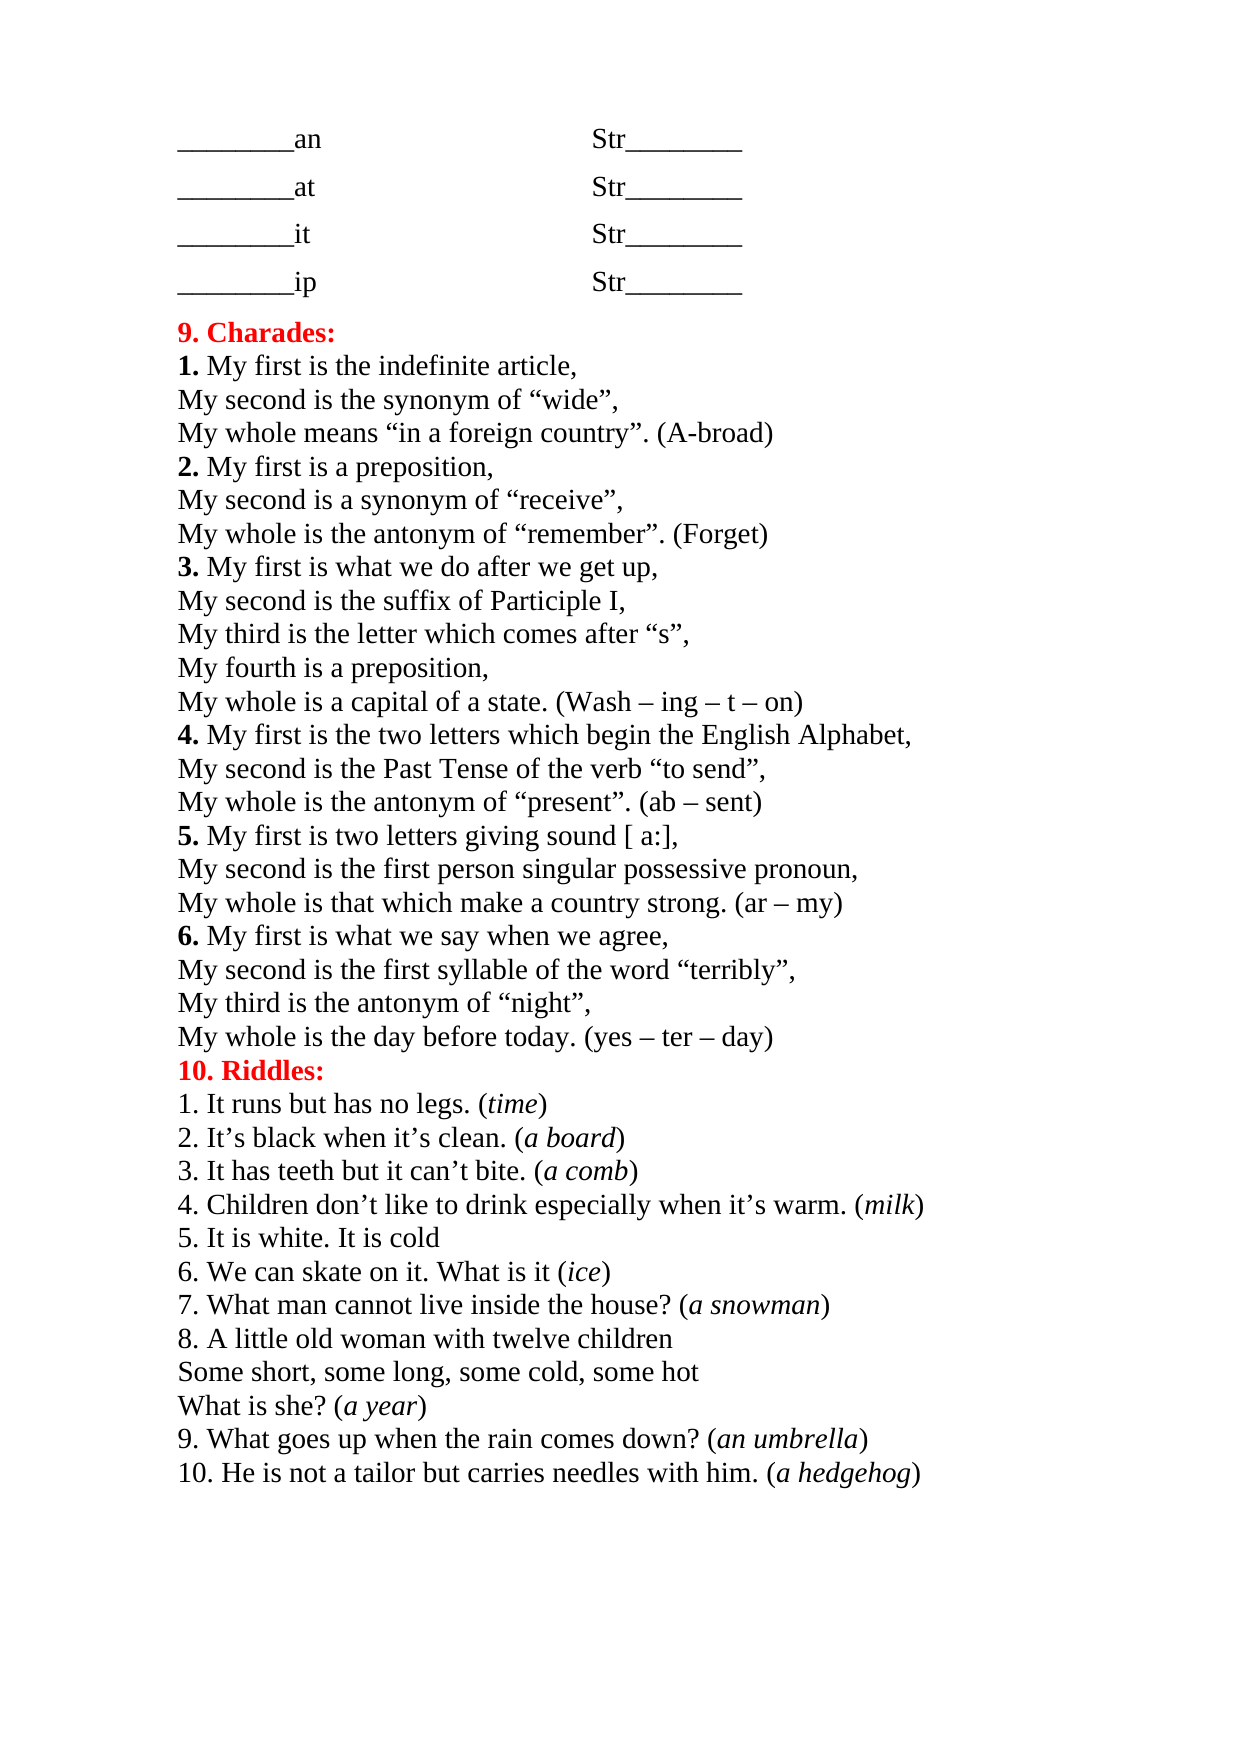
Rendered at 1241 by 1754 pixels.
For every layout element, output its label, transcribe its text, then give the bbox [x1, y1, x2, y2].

text 3. It has teeth but it can’t bite. (a comb) [177, 1153, 1152, 1187]
text 9. What goes up when the rain comes down? (an umbrella) [177, 1422, 1152, 1455]
text My third is the antonym of “night”, [177, 986, 1152, 1019]
text My fourth is a preposition, [177, 650, 1152, 684]
text My second is the suffix of Participle I, [177, 583, 1152, 617]
text 3. My first is what we do after we get up, [177, 549, 1152, 583]
text 4. My first is the two letters which begin the English Alphabet, [177, 717, 1152, 751]
text 7. What man cannot live inside the house? (a snowman) [177, 1287, 1152, 1321]
text My whole is the day before today. (yes – ter – day) [177, 1019, 1152, 1053]
text 5. My first is two letters giving sound [ a:], [177, 818, 1152, 851]
text My second is a synonym of “receive”, [177, 482, 1152, 516]
text 6. We can skate on it. What is it (ice) [177, 1254, 1152, 1287]
text Some short, some long, some cold, some hot [177, 1354, 1152, 1388]
text My whole means “in a foreign country”. (A-broad) [177, 415, 1152, 449]
text My whole is the antonym of “present”. (ab – sent) [177, 784, 1152, 818]
text 8. A little old woman with twelve children [177, 1321, 1152, 1354]
text 2. My first is a preposition, [177, 449, 1152, 482]
text 1. It runs but has no legs. (time) [177, 1086, 1152, 1120]
text 1. My first is the indefinite article, [177, 348, 1152, 382]
text My whole is that which make a country strong. (ar – my) [177, 885, 1152, 918]
text My second is the first person singular possessive pronoun, [177, 851, 1152, 885]
text What is she? (a year) [177, 1388, 1152, 1422]
text My second is the synonym of “wide”, [177, 382, 1152, 415]
text My whole is a capital of a state. (Wash – ing – t – on) [177, 684, 1152, 717]
text 5. It is white. It is cold [177, 1220, 1152, 1254]
text 10. He is not a tailor but carries needles with him. (a hedgehog) [177, 1455, 1152, 1489]
text 4. Children don’t like to drink especially when it’s warm. (milk) [177, 1187, 1152, 1220]
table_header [588, 118, 983, 315]
text My second is the Past Tense of the verb “to send”, [177, 751, 1152, 784]
text My whole is the antonym of “remember”. (Forget) [177, 516, 1152, 549]
text 9. Charades: [177, 315, 1152, 348]
text My third is the letter which comes after “s”, [177, 617, 1152, 650]
text 2. It’s black when it’s clean. (a board) [177, 1120, 1152, 1153]
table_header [174, 118, 588, 315]
text 6. My first is what we say when we agree, [177, 918, 1152, 952]
text My second is the first syllable of the word “terribly”, [177, 952, 1152, 986]
text 10. Riddles: [177, 1053, 1152, 1086]
